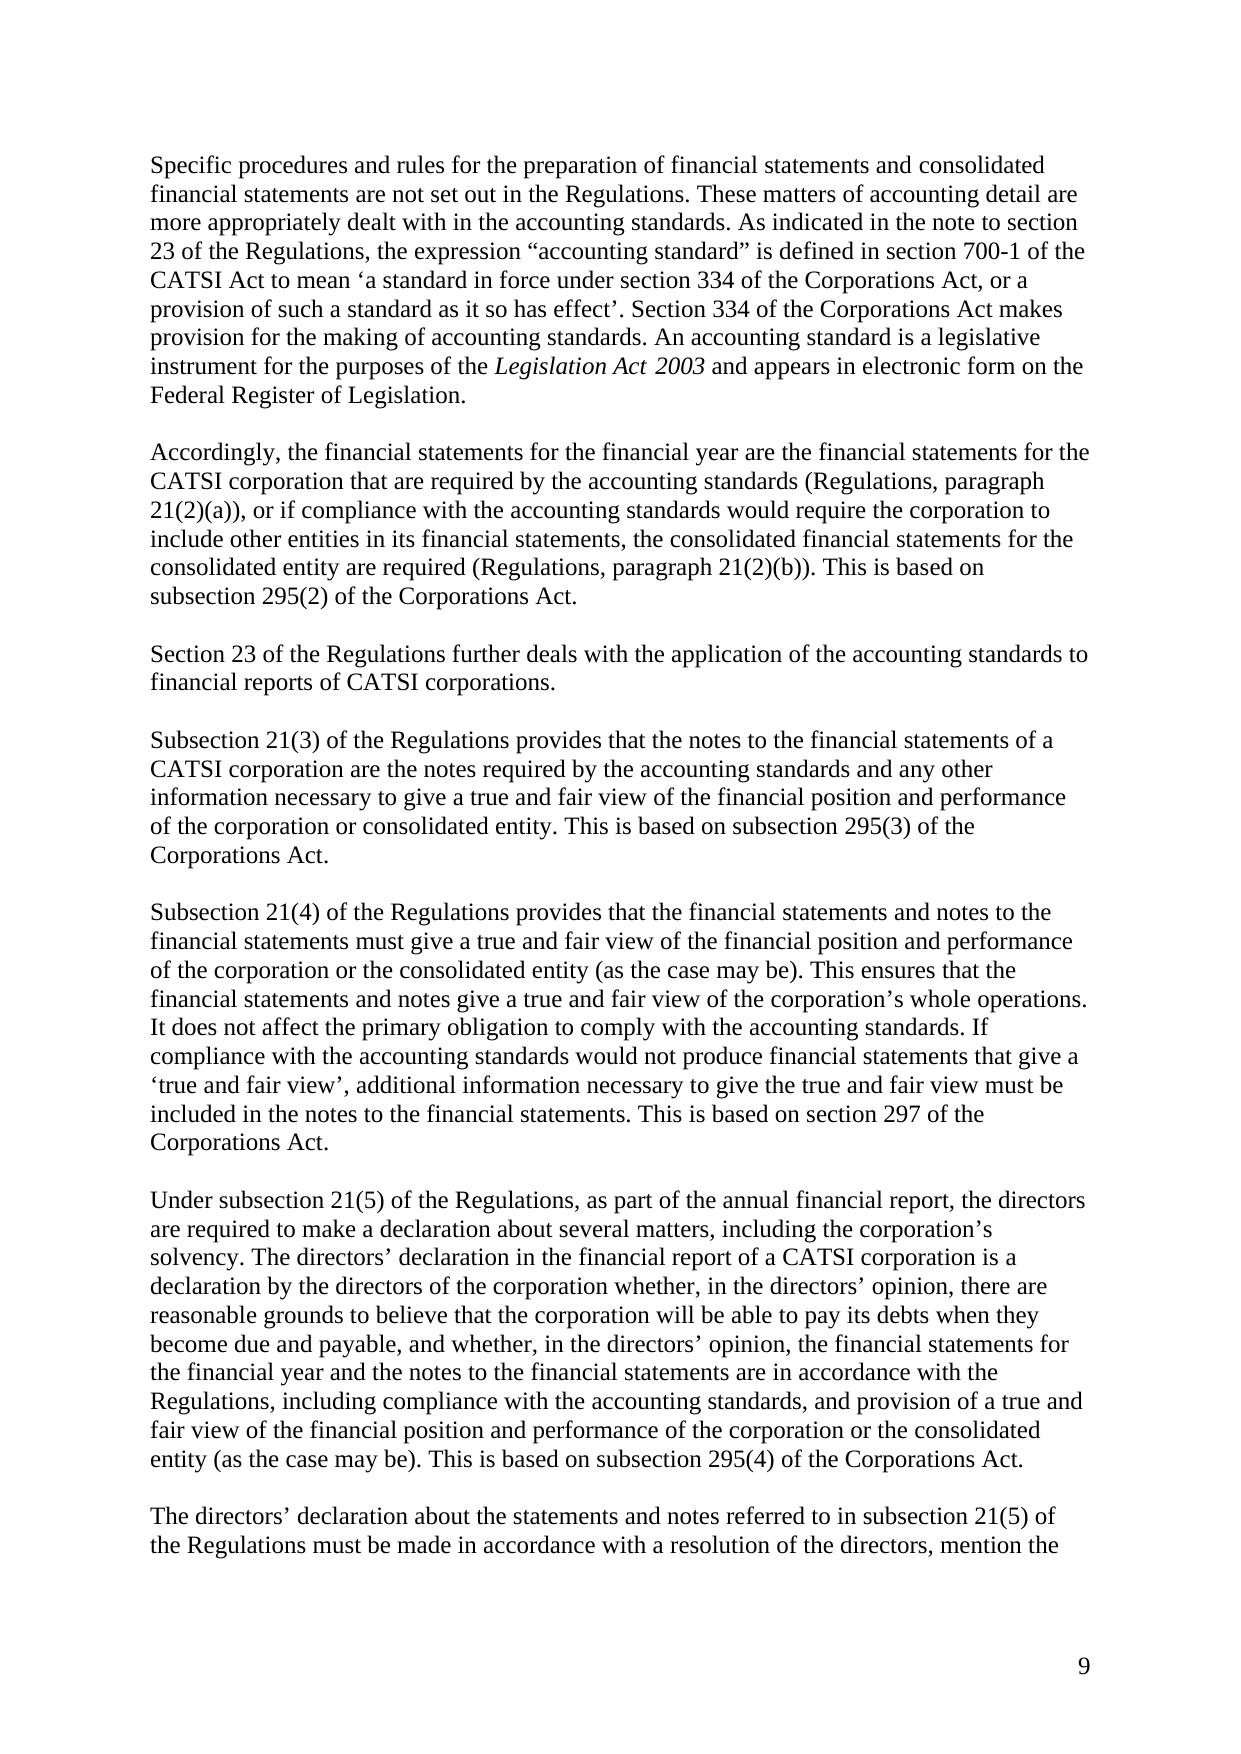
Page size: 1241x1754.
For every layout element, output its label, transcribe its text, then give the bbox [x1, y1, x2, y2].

text Accordingly, the financial statements for the financial year are the financial statements for the CATSI corporation that are required by the accounting standards (Regulations, paragraph 21(2)(a)), or if compliance with the accounting standards would require the corporation to include other entities in its financial statements, the consolidated financial statements for the consolidated entity are required (Regulations, paragraph 21(2)(b)). This is based on subsection 295(2) of the Corporations Act. [150, 437, 1090, 610]
text Subsection 21(3) of the Regulations provides that the notes to the financial statements of a CATSI corporation are the notes required by the accounting standards and any other information necessary to give a true and fair view of the financial position and performance of the corporation or consolidated entity. This is based on subsection 295(3) of the Corporations Act. [150, 725, 1090, 869]
text Specific procedures and rules for the preparation of financial statements and consolidated financial statements are not set out in the Regulations. These matters of accounting detail are more appropriately dealt with in the accounting standards. As indicated in the note to section 23 of the Regulations, the expression “accounting standard” is defined in section 700-1 of the CATSI Act to mean ‘a standard in force under section 334 of the Corporations Act, or a provision of such a standard as it so has effect’. Section 334 of the Corporations Act makes provision for the making of accounting standards. An accounting standard is a legislative instrument for the purposes of the Legislation Act 2003 and appears in electronic form on the Federal Register of Legislation. [150, 150, 1090, 409]
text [150, 1501, 1090, 1559]
text Section 23 of the Regulations further deals with the application of the accounting standards to financial reports of CATSI corporations. [150, 639, 1090, 696]
text Subsection 21(4) of the Regulations provides that the financial statements and notes to the financial statements must give a true and fair view of the financial position and performance of the corporation or the consolidated entity (as the case may be). This ensures that the financial statements and notes give a true and fair view of the corporation’s whole operations. It does not affect the primary obligation to comply with the accounting standards. If compliance with the accounting standards would not produce financial statements that give a ‘true and fair view’, additional information necessary to give the true and fair view must be included in the notes to the financial statements. This is based on section 297 of the Corporations Act. [150, 897, 1090, 1156]
text Under subsection 21(5) of the Regulations, as part of the annual financial report, the directors are required to make a declaration about several matters, including the corporation’s solvency. The directors’ declaration in the financial report of a CATSI corporation is a declaration by the directors of the corporation whether, in the directors’ opinion, there are reasonable grounds to believe that the corporation will be able to pay its debts when they become due and payable, and whether, in the directors’ opinion, the financial statements for the financial year and the notes to the financial statements are in accordance with the Regulations, including compliance with the accounting standards, and provision of a true and fair view of the financial position and performance of the corporation or the consolidated entity (as the case may be). This is based on subsection 295(4) of the Corporations Act. [150, 1185, 1090, 1472]
